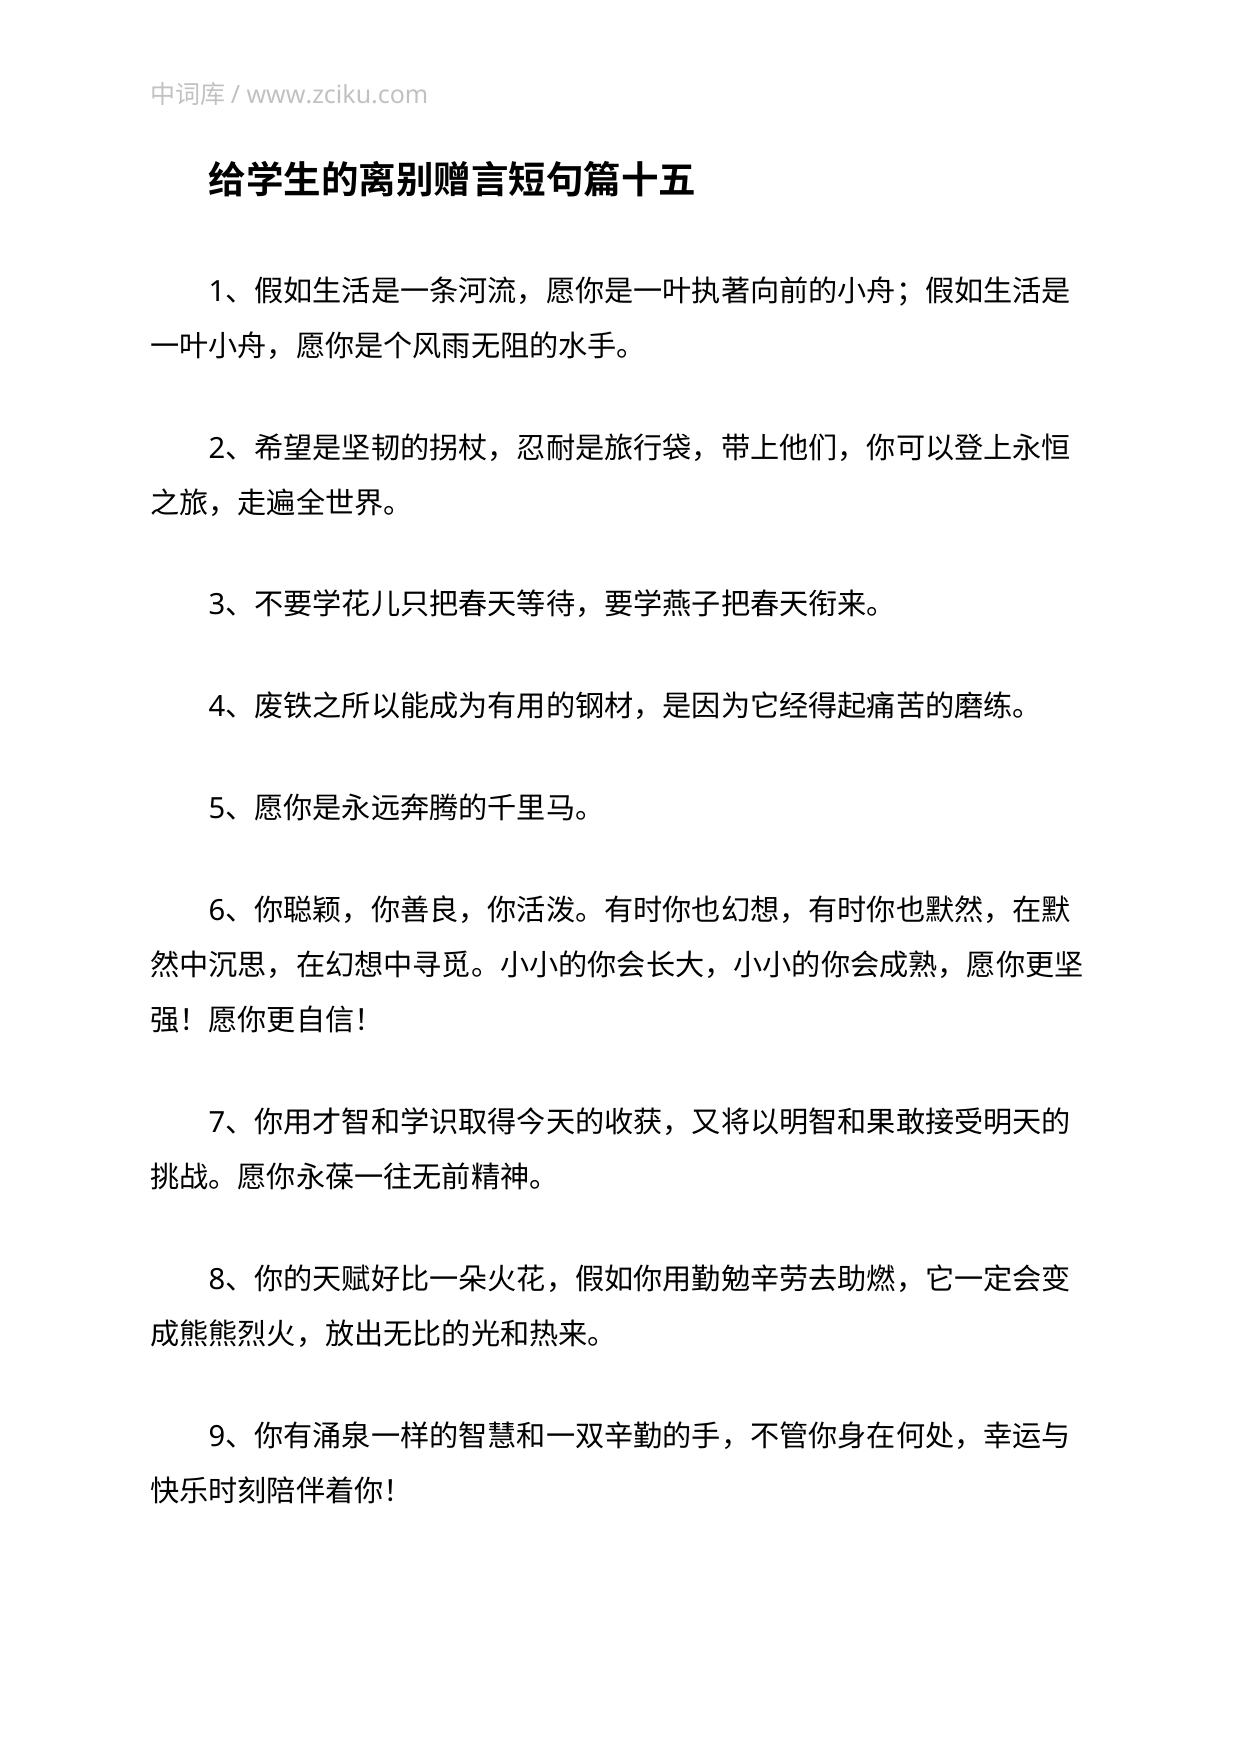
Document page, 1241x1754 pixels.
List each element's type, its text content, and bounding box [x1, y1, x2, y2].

text 1、假如生活是一条河流，愿你是一叶执著向前的小舟；假如生活是一叶小舟，愿你是个风雨无阻的水手。 [150, 267, 1090, 365]
text 9、你有涌泉一样的智慧和一双辛勤的手，不管你身在何处，幸运与快乐时刻陪伴着你！ [150, 1412, 1090, 1509]
text 5、愿你是永远奔腾的千里马。 [150, 785, 1090, 827]
text 2、希望是坚韧的拐杖，忍耐是旅行袋，带上他们，你可以登上永恒之旅，走遍全世界。 [150, 424, 1090, 521]
text 4、废铁之所以能成为有用的钢材，是因为它经得起痛苦的磨练。 [150, 683, 1090, 725]
text 6、你聪颖，你善良，你活泼。有时你也幻想，有时你也默然，在默然中沉思，在幻想中寻觅。小小的你会长大，小小的你会成熟，愿你更坚强！愿你更自信！ [150, 887, 1090, 1039]
text 3、不要学花儿只把春天等待，要学燕子把春天衔来。 [150, 581, 1090, 623]
text 8、你的天赋好比一朵火花，假如你用勤勉辛劳去助燃，它一定会变成熊熊烈火，放出无比的光和热来。 [150, 1255, 1090, 1353]
text 7、你用才智和学识取得今天的收获，又将以明智和果敢接受明天的挑战。愿你永葆一往无前精神。 [150, 1098, 1090, 1196]
text 给学生的离别赠言短句篇十五 [150, 150, 1090, 204]
